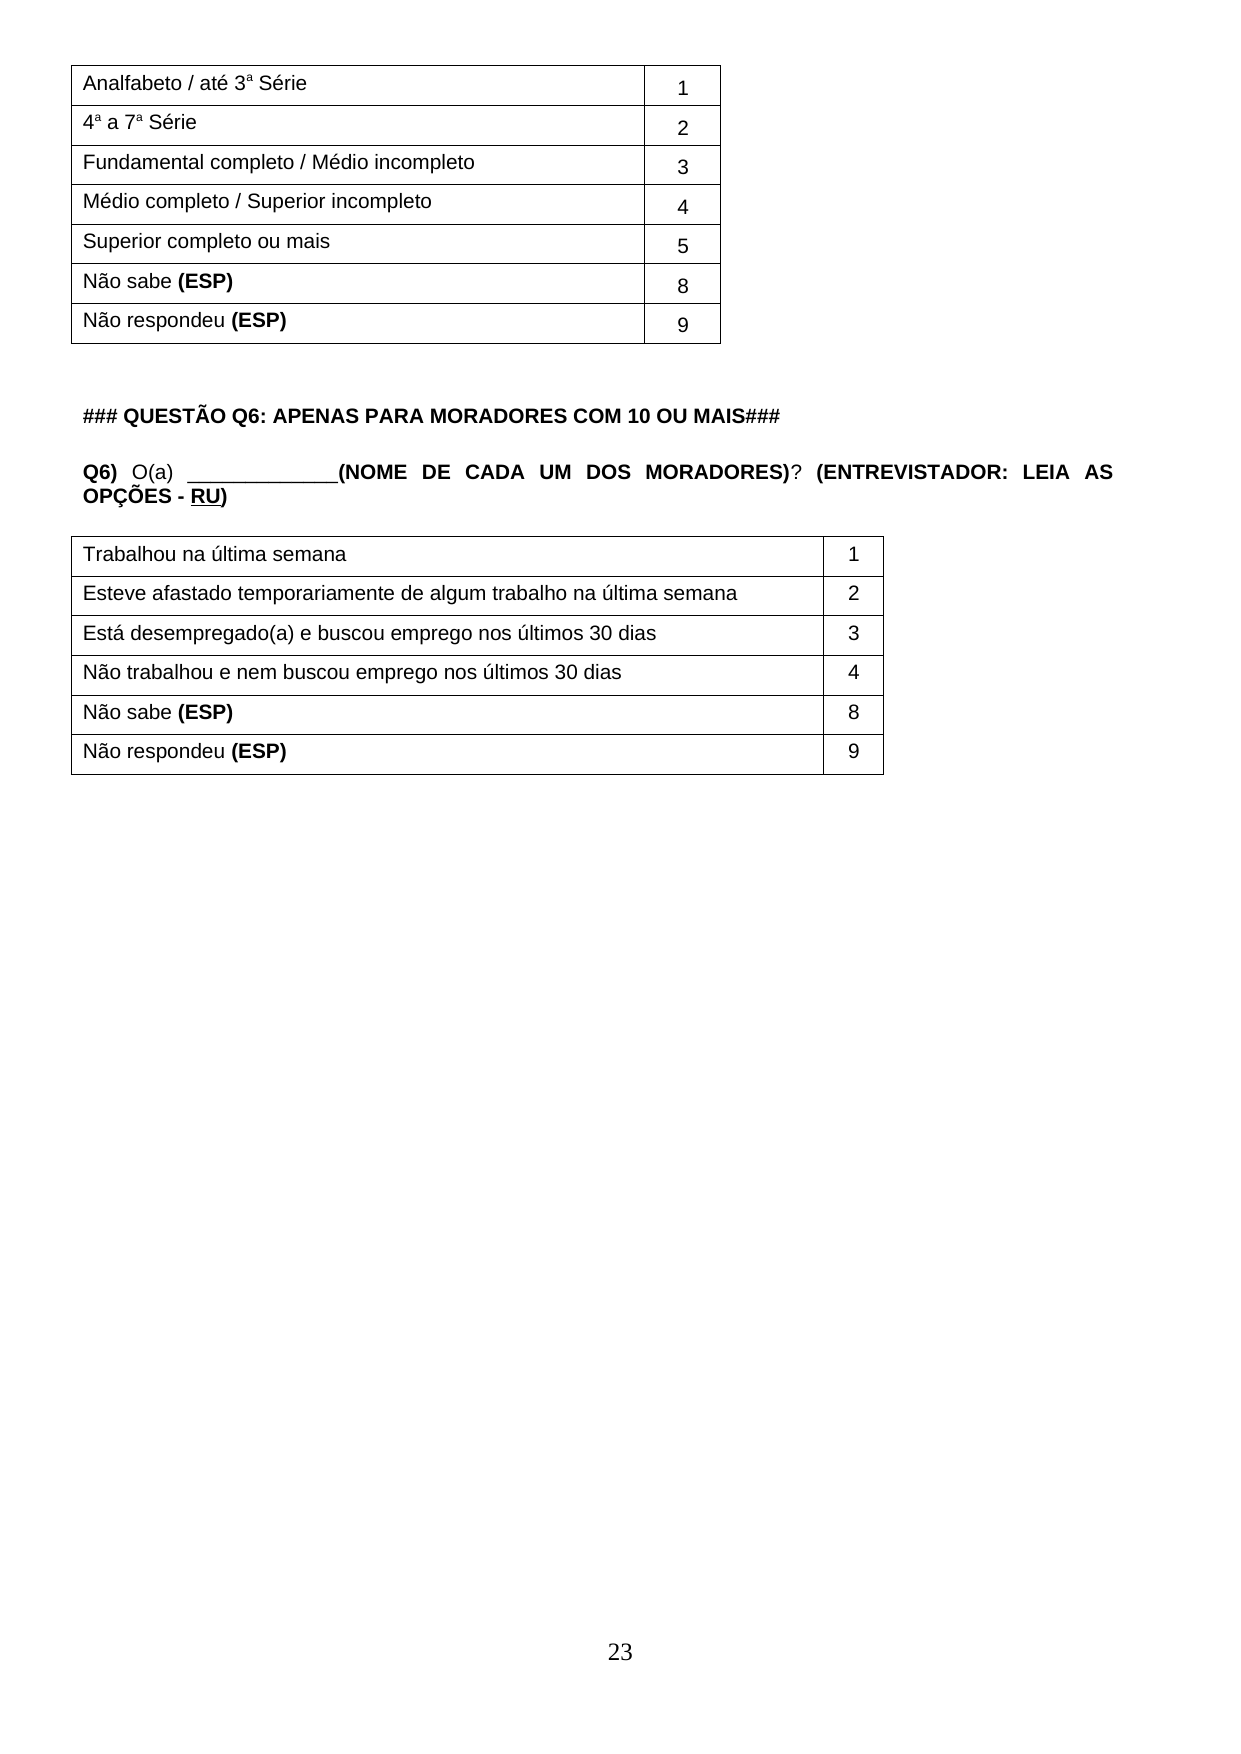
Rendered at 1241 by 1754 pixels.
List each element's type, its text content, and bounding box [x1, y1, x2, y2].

text ### QUESTÃO Q6: APENAS PARA MORADORES COM 10 OU MAIS### [83, 404, 1113, 428]
table_cell Superior completo ou mais [72, 225, 644, 263]
table_header 1 [824, 537, 883, 576]
table_cell 2 [645, 106, 720, 144]
table_cell Não trabalhou e nem buscou emprego nos últimos 30 dias [72, 656, 823, 694]
table_cell 8 [824, 696, 883, 734]
table_cell Não respondeu (ESP) [72, 735, 823, 774]
table_cell Não sabe (ESP) [72, 696, 823, 734]
table_cell 9 [824, 735, 883, 774]
table_cell Está desempregado(a) e buscou emprego nos últimos 30 dias [72, 616, 823, 655]
table_header 1 [645, 66, 720, 105]
table_cell 9 [645, 304, 720, 342]
table_cell 2 [824, 577, 883, 615]
table_header Analfabeto / até 3a Série [72, 66, 644, 105]
text Q6) O(a) _____________(NOME DE CADA UM DOS MORADORES)? (ENTREVISTADOR: LEIA AS OPÇÕES - RU) [83, 460, 1113, 508]
table_cell Não respondeu (ESP) [72, 304, 644, 342]
table_cell 4 [824, 656, 883, 694]
table_cell Não sabe (ESP) [72, 264, 644, 303]
table_cell Médio completo / Superior incompleto [72, 185, 644, 224]
table_cell 3 [645, 146, 720, 184]
table_cell Fundamental completo / Médio incompleto [72, 146, 644, 184]
table_cell 4 [645, 185, 720, 224]
table_cell 8 [645, 264, 720, 303]
table_cell 5 [645, 225, 720, 263]
table_cell 3 [824, 616, 883, 655]
table_cell Esteve afastado temporariamente de algum trabalho na última semana [72, 577, 823, 615]
table_header Trabalhou na última semana [72, 537, 823, 576]
table_cell 4a a 7a Série [72, 106, 644, 144]
